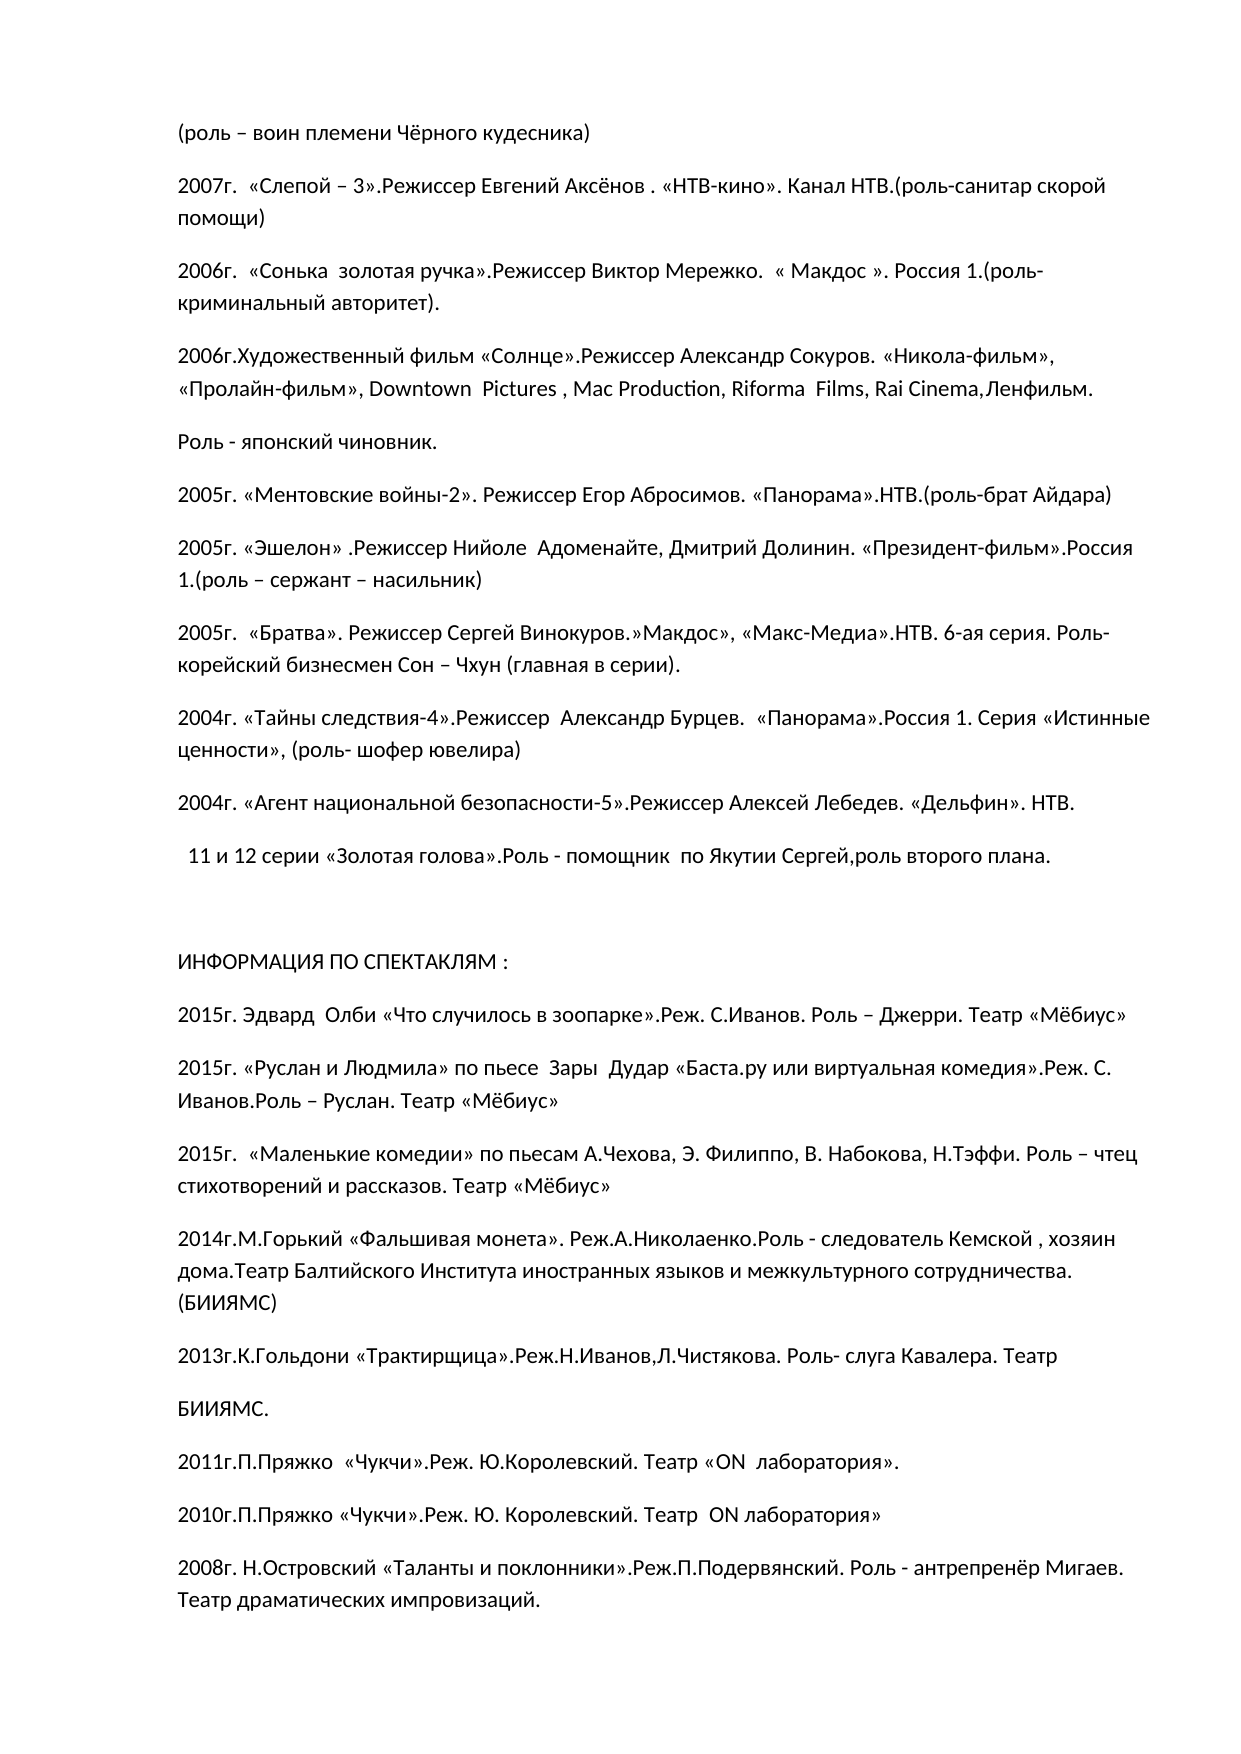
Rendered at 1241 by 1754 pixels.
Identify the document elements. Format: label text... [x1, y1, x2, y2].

text 2008г. Н.Островский «Таланты и поклонники».Реж.П.Подервянский. Роль - антрепренёр Мигаев. Театр драматических импровизаций. [177, 1553, 1152, 1614]
text 11 и 12 серии «Золотая голова».Роль - помощник по Якутии Сергей,роль второго плана. [177, 841, 1152, 869]
text 2006г. «Сонька золотая ручка».Режиссер Виктор Мережко. « Макдос ». Россия 1.(роль- криминальный авторитет). [177, 256, 1152, 317]
text 2013г.К.Гольдони «Трактирщица».Реж.Н.Иванов,Л.Чистякова. Роль- слуга Кавалера. Театр [177, 1341, 1152, 1369]
text (роль – воин племени Чёрного кудесника) [177, 118, 1152, 146]
text 2005г. «Братва». Режиссер Сергей Винокуров.»Макдос», «Макс-Медиа».НТВ. 6-ая серия. Роль- корейский бизнесмен Сон – Чхун (главная в серии). [177, 618, 1152, 678]
text 2010г.П.Пряжко «Чукчи».Реж. Ю. Королевский. Театр ON лаборатория» [177, 1500, 1152, 1528]
text БИИЯМС. [177, 1394, 1152, 1422]
text 2007г. «Слепой – 3».Режиссер Евгений Аксёнов . «НТВ-кино». Канал НТВ.(роль-санитар скорой помощи) [177, 171, 1152, 231]
text 2015г. «Руслан и Людмила» по пьесе Зары Дудар «Баста.ру или виртуальная комедия».Реж. С. Иванов.Роль – Руслан. Театр «Мёбиус» [177, 1053, 1152, 1114]
text 2005г. «Ментовские войны-2». Режиссер Егор Абросимов. «Панорама».НТВ.(роль-брат Айдара) [177, 480, 1152, 508]
text 2004г. «Тайны следствия-4».Режиссер Александр Бурцев. «Панорама».Россия 1. Серия «Истинные ценности», (роль- шофер ювелира) [177, 703, 1152, 763]
text Роль - японский чиновник. [177, 427, 1152, 455]
text 2006г.Художественный фильм «Солнце».Режиссер Александр Сокуров. «Никола-фильм», «Пролайн-фильм», Downtown Pictures , Mac Production, Riforma Films, Rai Cinema,Ленфильм. [177, 342, 1152, 402]
text 2015г. «Маленькие комедии» по пьесам А.Чехова, Э. Филиппо, В. Набокова, Н.Тэффи. Роль – чтец стихотворений и рассказов. Театр «Мёбиус» [177, 1139, 1152, 1199]
text ИНФОРМАЦИЯ ПО СПЕКТАКЛЯМ : [177, 947, 1152, 976]
text 2004г. «Агент национальной безопасности-5».Режиссер Алексей Лебедев. «Дельфин». НТВ. [177, 788, 1152, 816]
text 2014г.М.Горький «Фальшивая монета». Реж.А.Николаенко.Роль - следователь Кемской , хозяин дома.Театр Балтийского Института иностранных языков и межкультурного сотрудничества.(БИИЯМС) [177, 1224, 1152, 1316]
text 2015г. Эдвард Олби «Что случилось в зоопарке».Реж. С.Иванов. Роль – Джерри. Театр «Мёбиус» [177, 1001, 1152, 1028]
text 2005г. «Эшелон» .Режиссер Нийоле Адоменайте, Дмитрий Долинин. «Президент-фильм».Россия 1.(роль – сержант – насильник) [177, 533, 1152, 593]
text 2011г.П.Пряжко «Чукчи».Реж. Ю.Королевский. Театр «ON лаборатория». [177, 1447, 1152, 1475]
